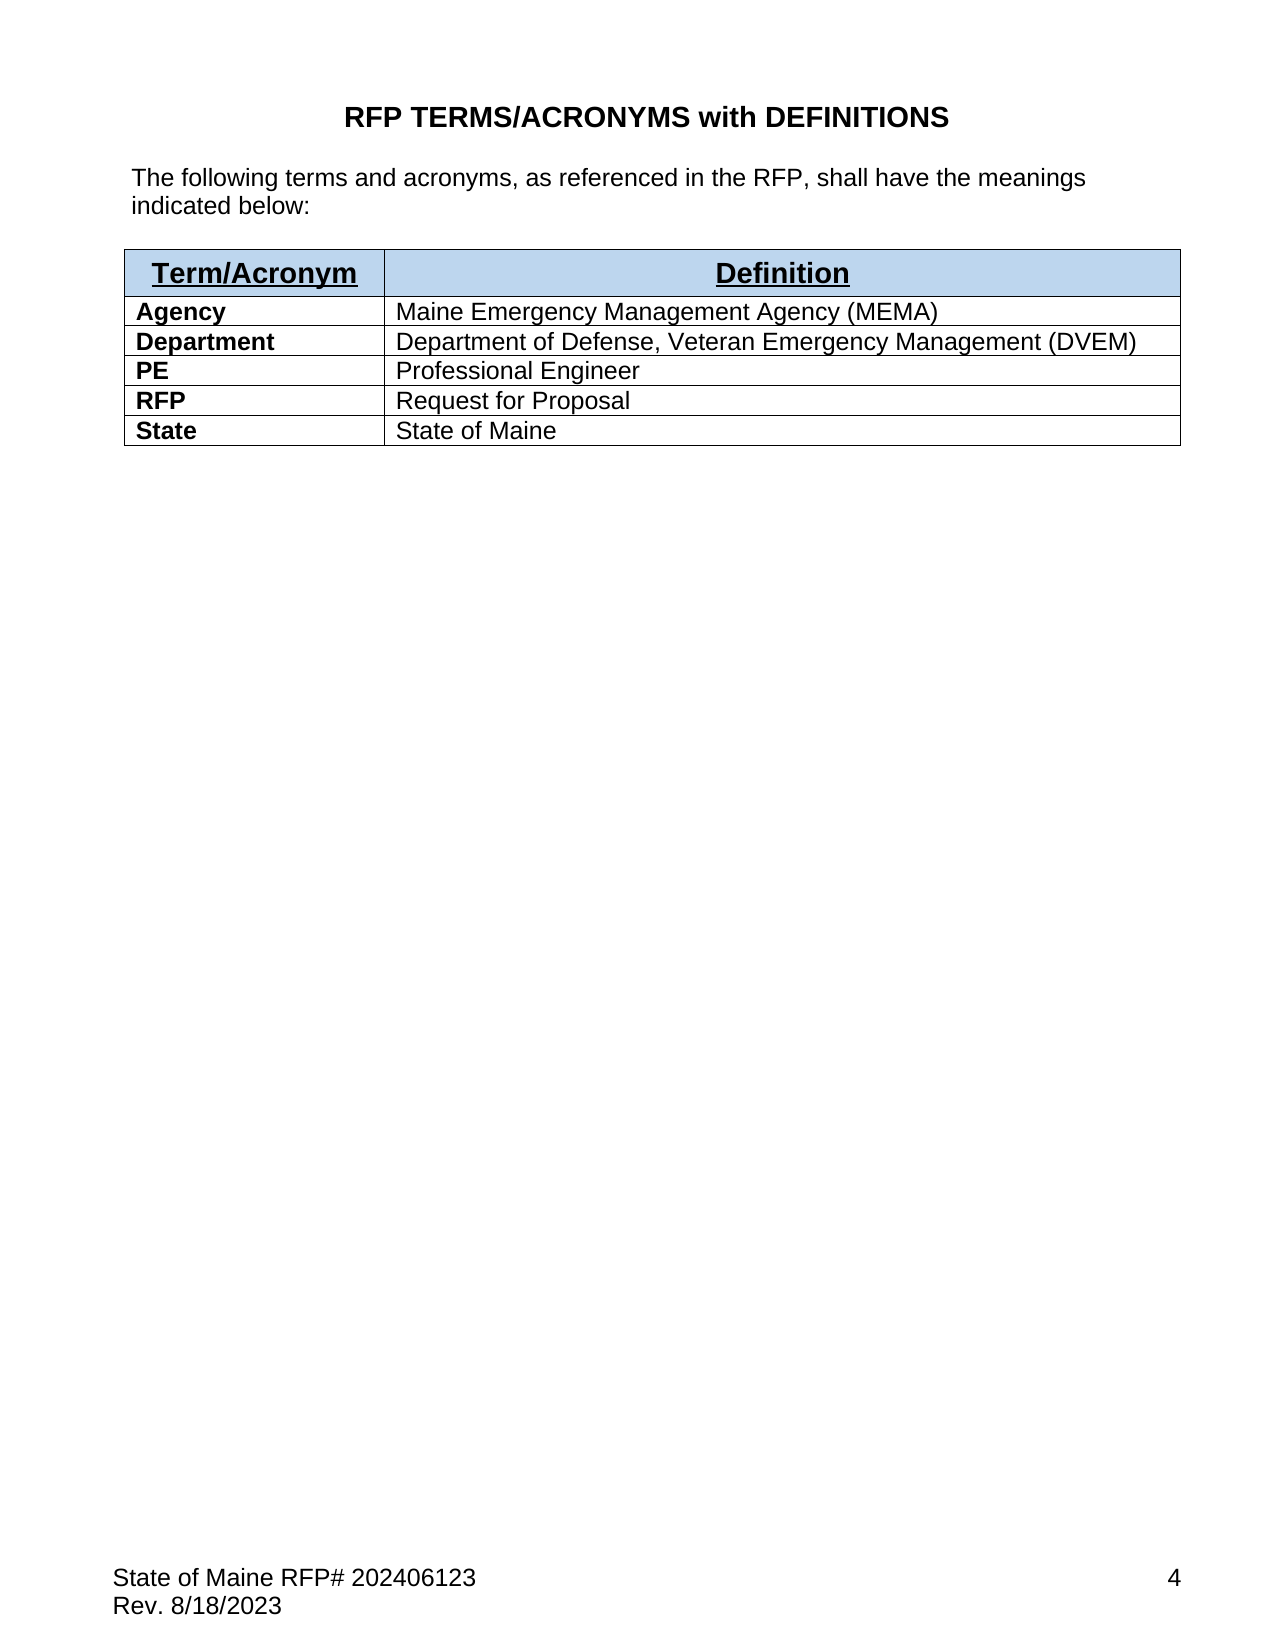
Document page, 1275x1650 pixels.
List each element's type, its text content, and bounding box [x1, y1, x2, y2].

table_cell Request for Proposal [385, 386, 1180, 415]
table_cell Maine Emergency Management Agency (MEMA) [385, 297, 1180, 325]
table_cell PE [125, 356, 384, 385]
table_cell State of Maine [385, 416, 1180, 444]
table_cell RFP [125, 386, 384, 415]
table_cell State [125, 416, 384, 444]
table_cell Department of Defense, Veteran Emergency Management (DVEM) [385, 326, 1180, 355]
table_cell Department [125, 326, 384, 355]
table_cell Agency [125, 297, 384, 325]
table_cell Professional Engineer [385, 356, 1180, 385]
table_header Definition [385, 250, 1180, 296]
table_header Term/Acronym [125, 250, 384, 296]
text RFP TERMS/ACRONYMS with DEFINITIONS [112, 100, 1181, 134]
text The following terms and acronyms, as referenced in the RFP, shall have the meanings indicated below: [131, 163, 1181, 220]
